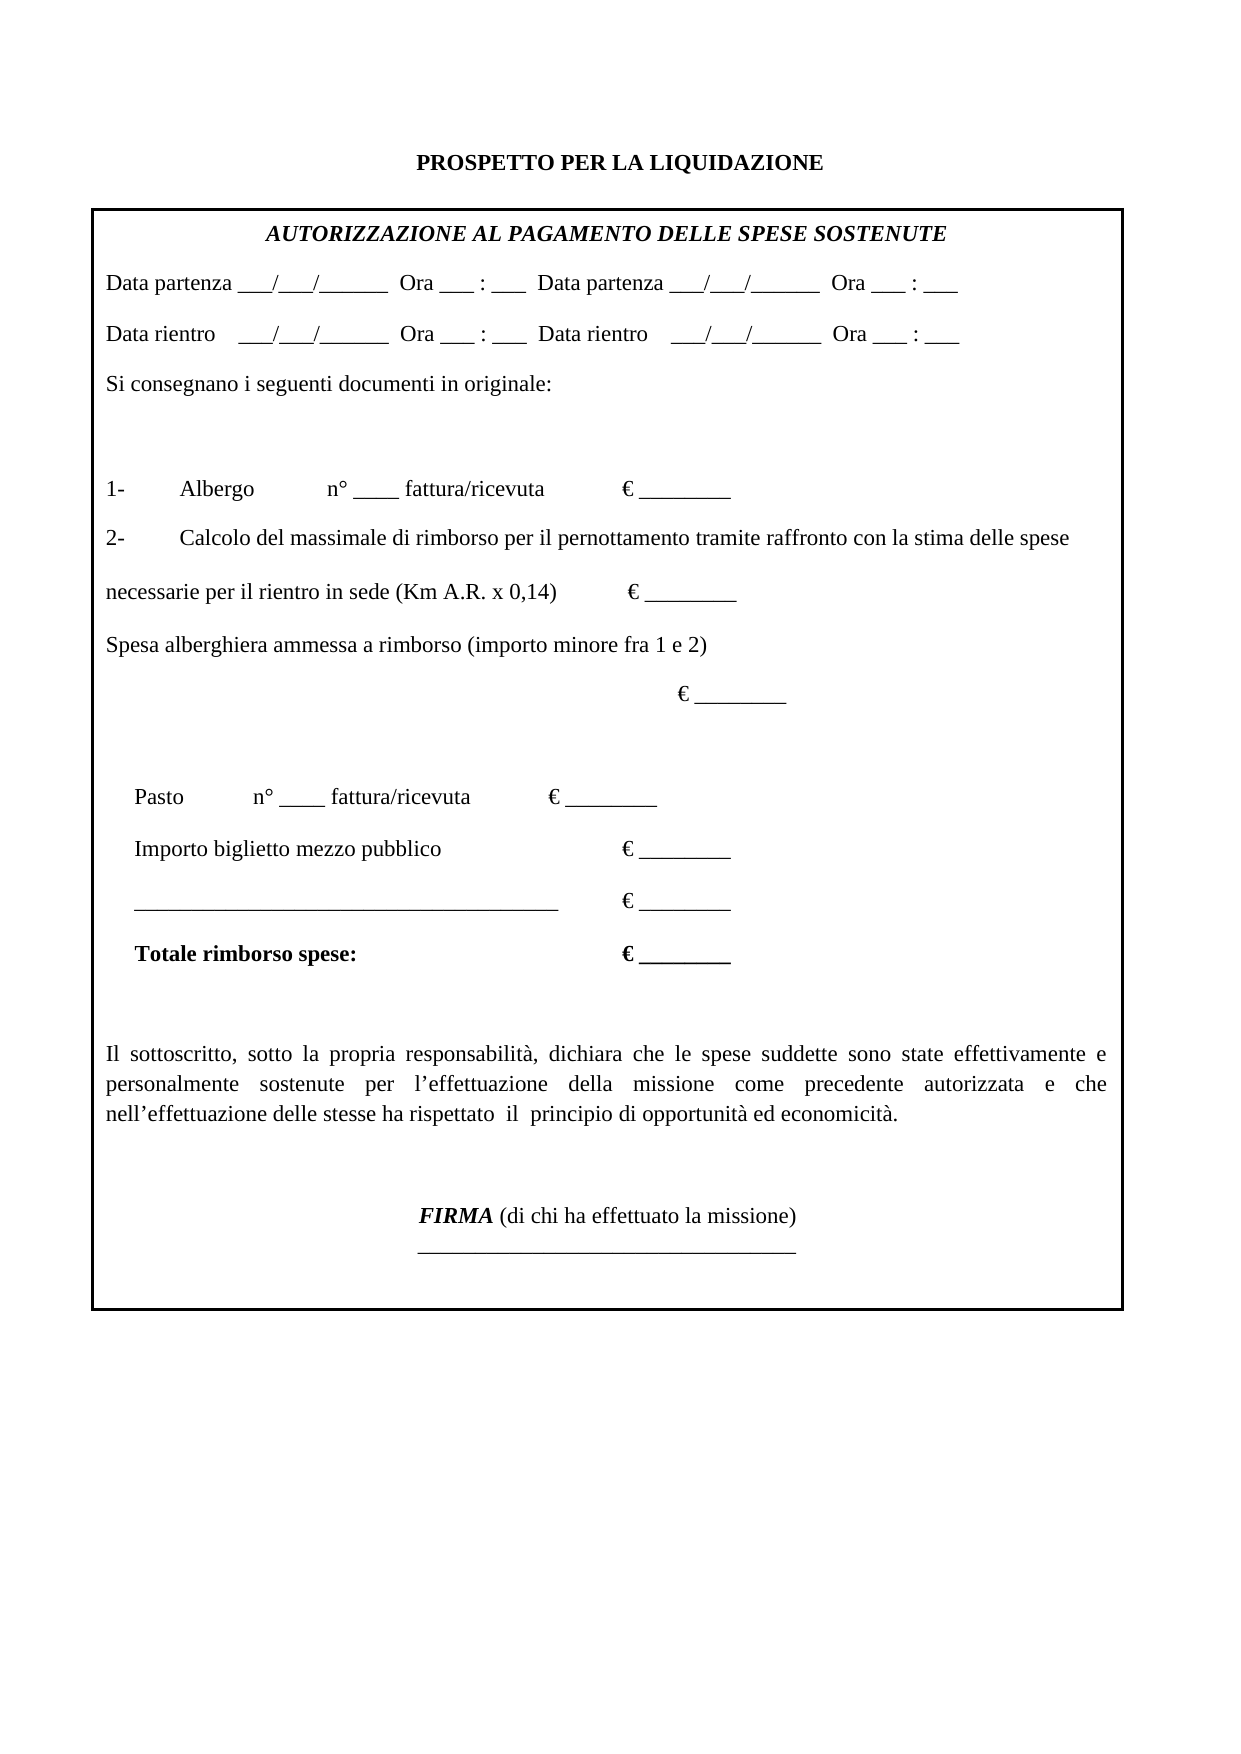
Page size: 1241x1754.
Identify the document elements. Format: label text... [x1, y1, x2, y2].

table_header AUTORIZZAZIONE AL PAGAMENTO DELLE SPESE SOSTENUTE Data partenza ___/___/______ Ora ___ : ___ Data partenza ___/___/______ Ora ___ : ___ Data rientro ___/___/______ Ora ___ : ___ Data rientro ___/___/______ Ora ___ : ___ Si consegnano i seguenti documenti in originale: Albergo n° ____ fattura/ricevuta € ________ Calcolo del massimale di rimborso per il pernottamento tramite raffronto con la stima delle spese necessarie per il rientro in sede (Km A.R. x 0,14) € ________ Spesa alberghiera ammessa a rimborso (importo minore fra 1 e 2) € ________ Pasto n° ____ fattura/ricevuta € ________ Importo biglietto mezzo pubblico € ________ _____________________________________ € ________ Totale rimborso spese: € ________ Il sottoscritto, sotto la propria responsabilità, dichiara che le spese suddette sono state effettivamente e personalmente sostenute per l’effettuazione della missione come precedente autorizzata e che nell’effettuazione delle stesse ha rispettato il principio di opportunità ed economicità. FIRMA (di chi ha effettuato la missione) _________________________________ [94, 211, 1121, 1308]
text PROSPETTO PER LA LIQUIDAZIONE [118, 149, 1122, 176]
